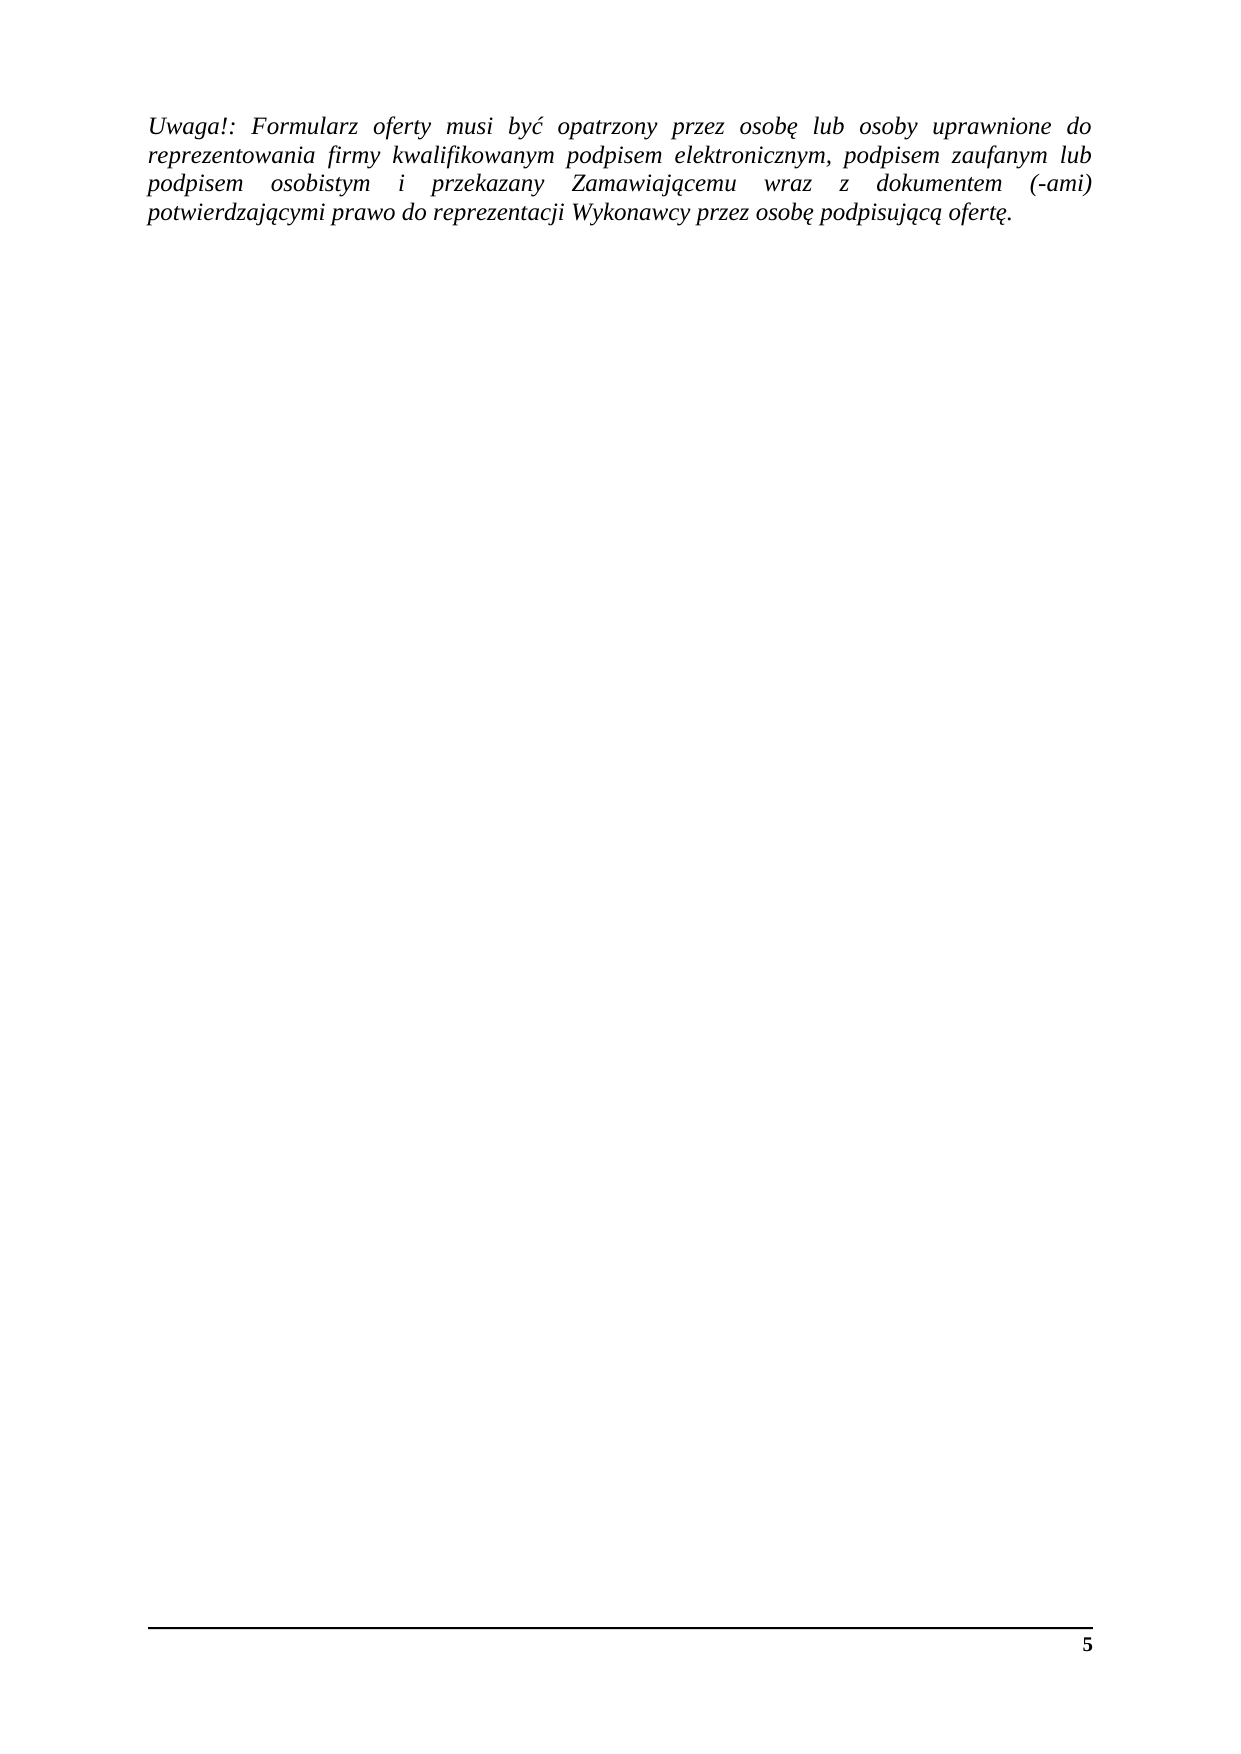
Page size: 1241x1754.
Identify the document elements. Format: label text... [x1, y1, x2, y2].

text Uwaga!: Formularz oferty musi być opatrzony przez osobę lub osoby uprawnione do reprezentowania firmy kwalifikowanym podpisem elektronicznym, podpisem zaufanym lub podpisem osobistym i przekazany Zamawiającemu wraz z dokumentem (-ami) potwierdzającymi prawo do reprezentacji Wykonawcy przez osobę podpisującą ofertę. [148, 111, 1093, 226]
